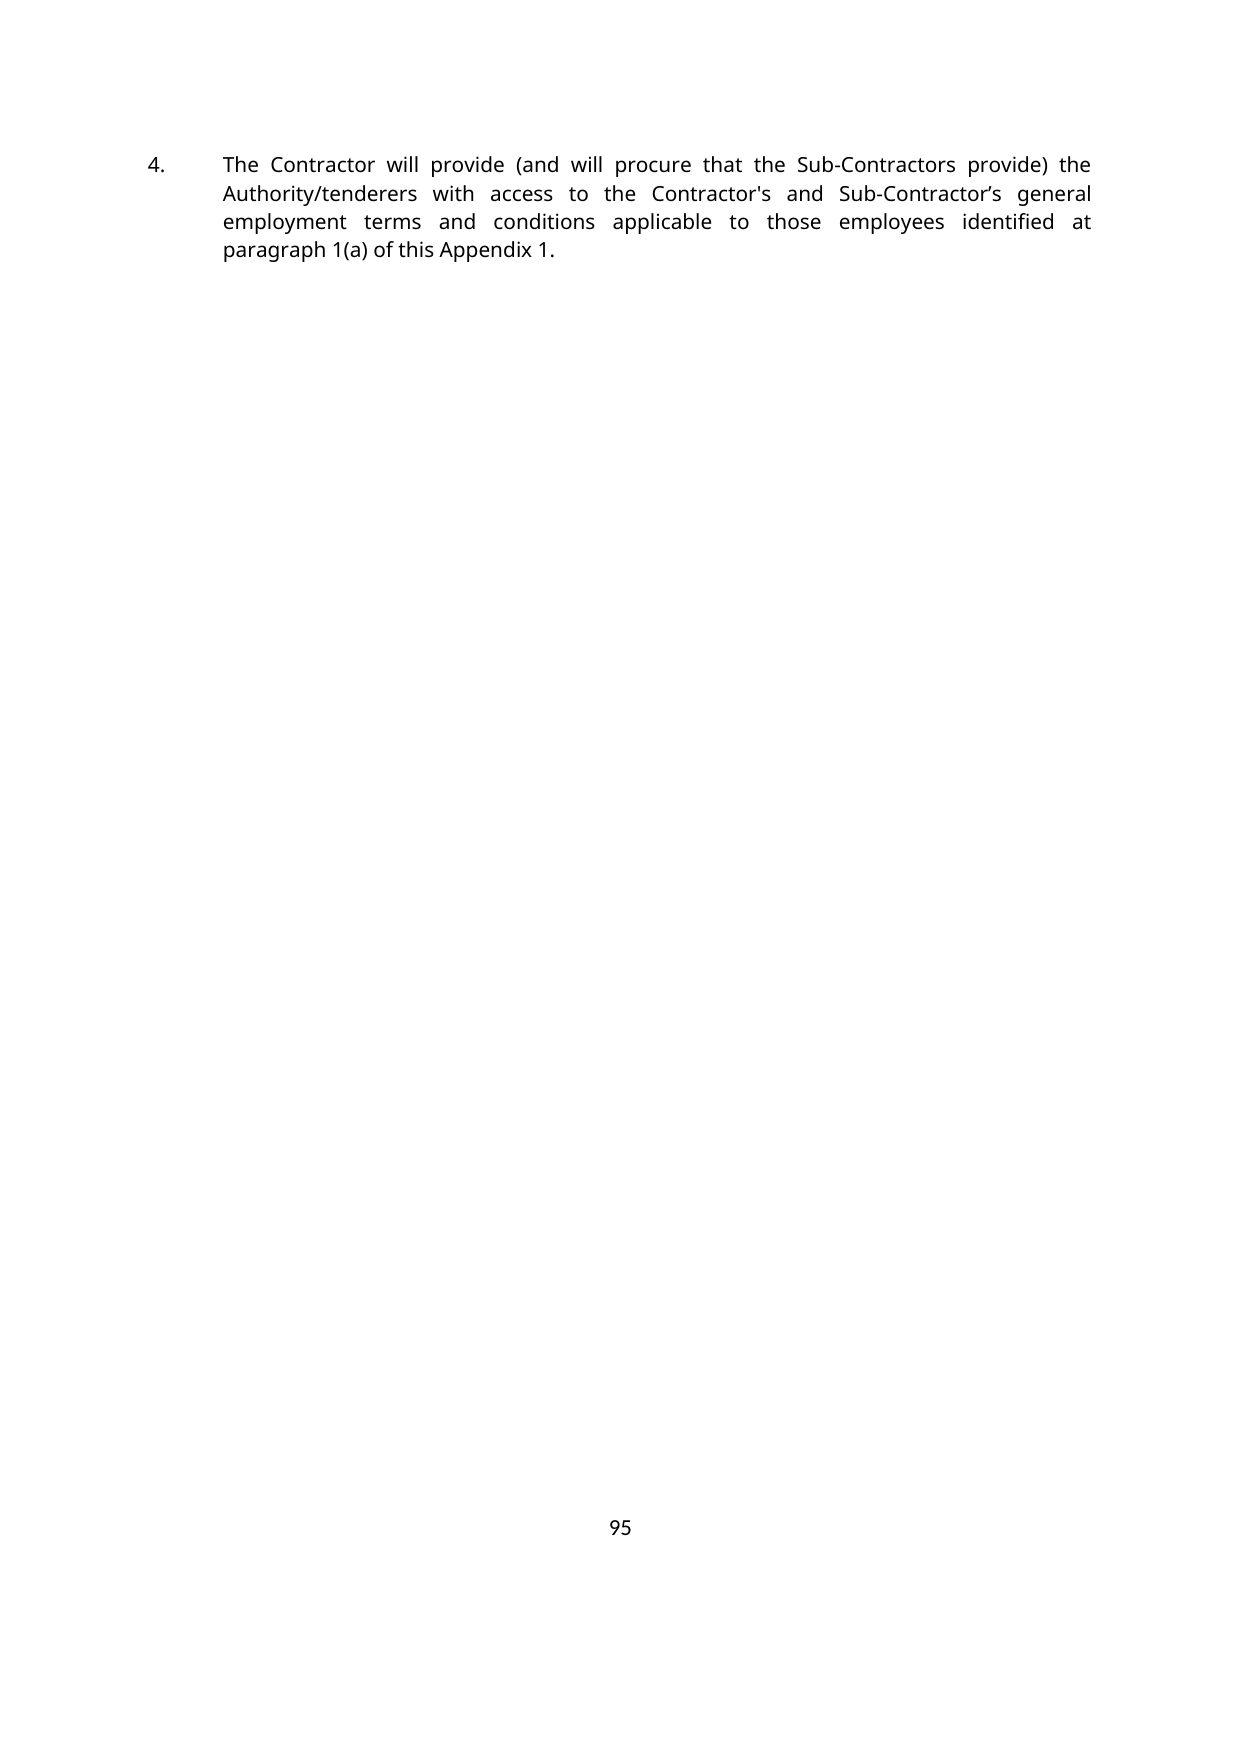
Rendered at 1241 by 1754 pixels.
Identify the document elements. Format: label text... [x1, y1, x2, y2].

text 4. The Contractor will provide (and will procure that the Sub-Contractors provide) the Authority/tenderers with access to the Contractor's and Sub-Contractor’s general employment terms and conditions applicable to those employees identified at paragraph 1(a) of this Appendix 1. [148, 150, 1092, 264]
